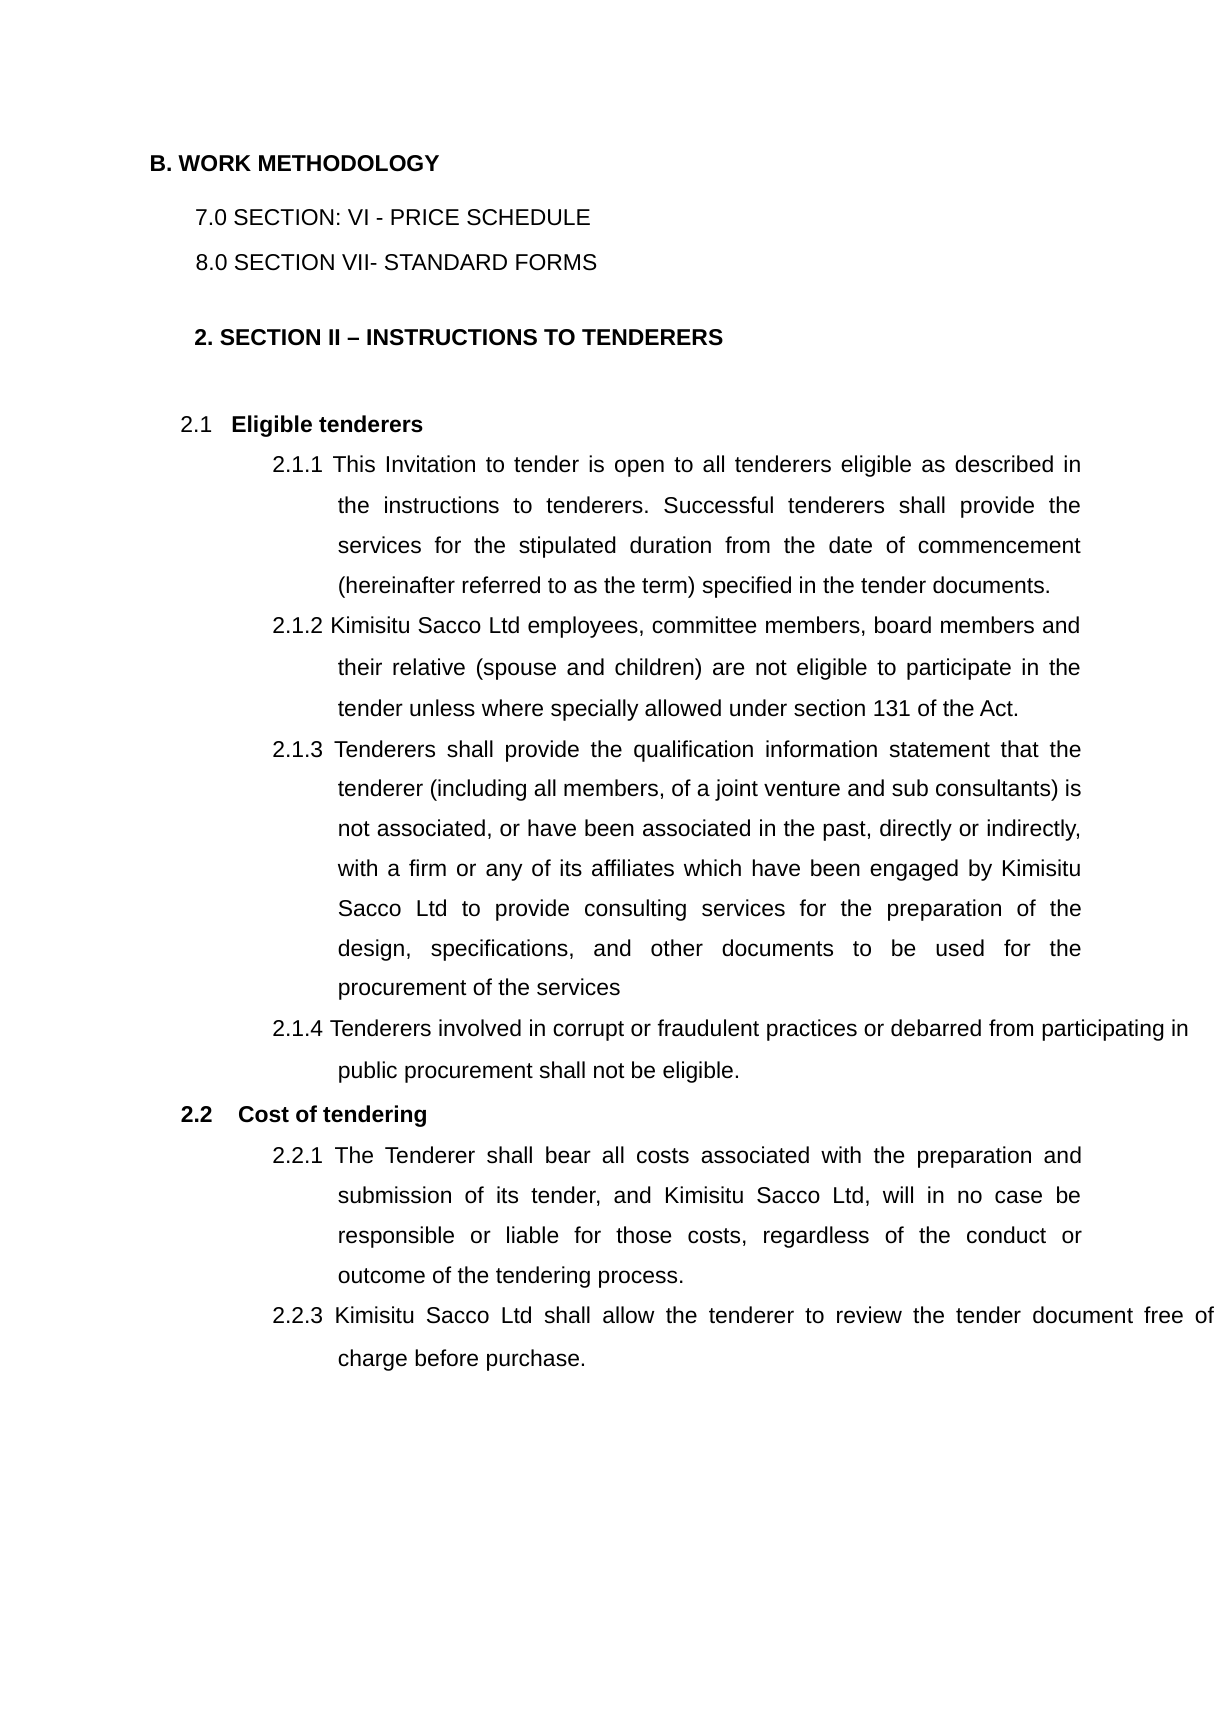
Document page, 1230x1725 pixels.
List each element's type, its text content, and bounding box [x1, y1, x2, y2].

subtitle 2.2 Cost of tendering [148, 1101, 1216, 1128]
text 2.2.1 The Tenderer shall bear all costs associated with the preparation and submission of its tender, and Kimisitu Sacco Ltd, will in no case be responsible or liable for those costs, regardless of the conduct or outcome of the tendering process. [272, 1142, 1082, 1288]
text 2.1.3 Tenderers shall provide the qualification information statement that the tenderer (including all members, of a joint venture and sub consultants) is not associated, or have been associated in the past, directly or indirectly, with a firm or any of its affiliates which have been engaged by Kimisitu Sacco Ltd to provide consulting services for the preparation of the design, specifications, and other documents to be used for the procurement of the services [272, 736, 1082, 1001]
text 2.2.3 Kimisitu Sacco Ltd shall allow the tenderer to review the tender document free of charge before purchase. [272, 1302, 1216, 1371]
text 8.0 SECTION VII- STANDARD FORMS [195, 249, 1216, 275]
subtitle 2.1 Eligible tenderers [148, 411, 1216, 437]
subtitle B. WORK METHODOLOGY [149, 150, 1216, 177]
text 2.1.1 This Invitation to tender is open to all tenderers eligible as described in the instructions to tenderers. Successful tenderers shall provide the services for the stipulated duration from the date of commencement (hereinafter referred to as the term) specified in the tender documents. [272, 451, 1082, 598]
text 2.1.2 Kimisitu Sacco Ltd employees, committee members, board members and their relative (spouse and children) are not eligible to participate in the tender unless where specially allowed under section 131 of the Act. [272, 612, 1081, 721]
text 2.1.4 Tenderers involved in corrupt or fraudulent practices or debarred from participating in public procurement shall not be eligible. [272, 1014, 1190, 1084]
text 7.0 SECTION: VI - PRICE SCHEDULE [195, 204, 1216, 230]
subtitle 2. SECTION II – INSTRUCTIONS TO TENDERERS [188, 324, 1216, 351]
